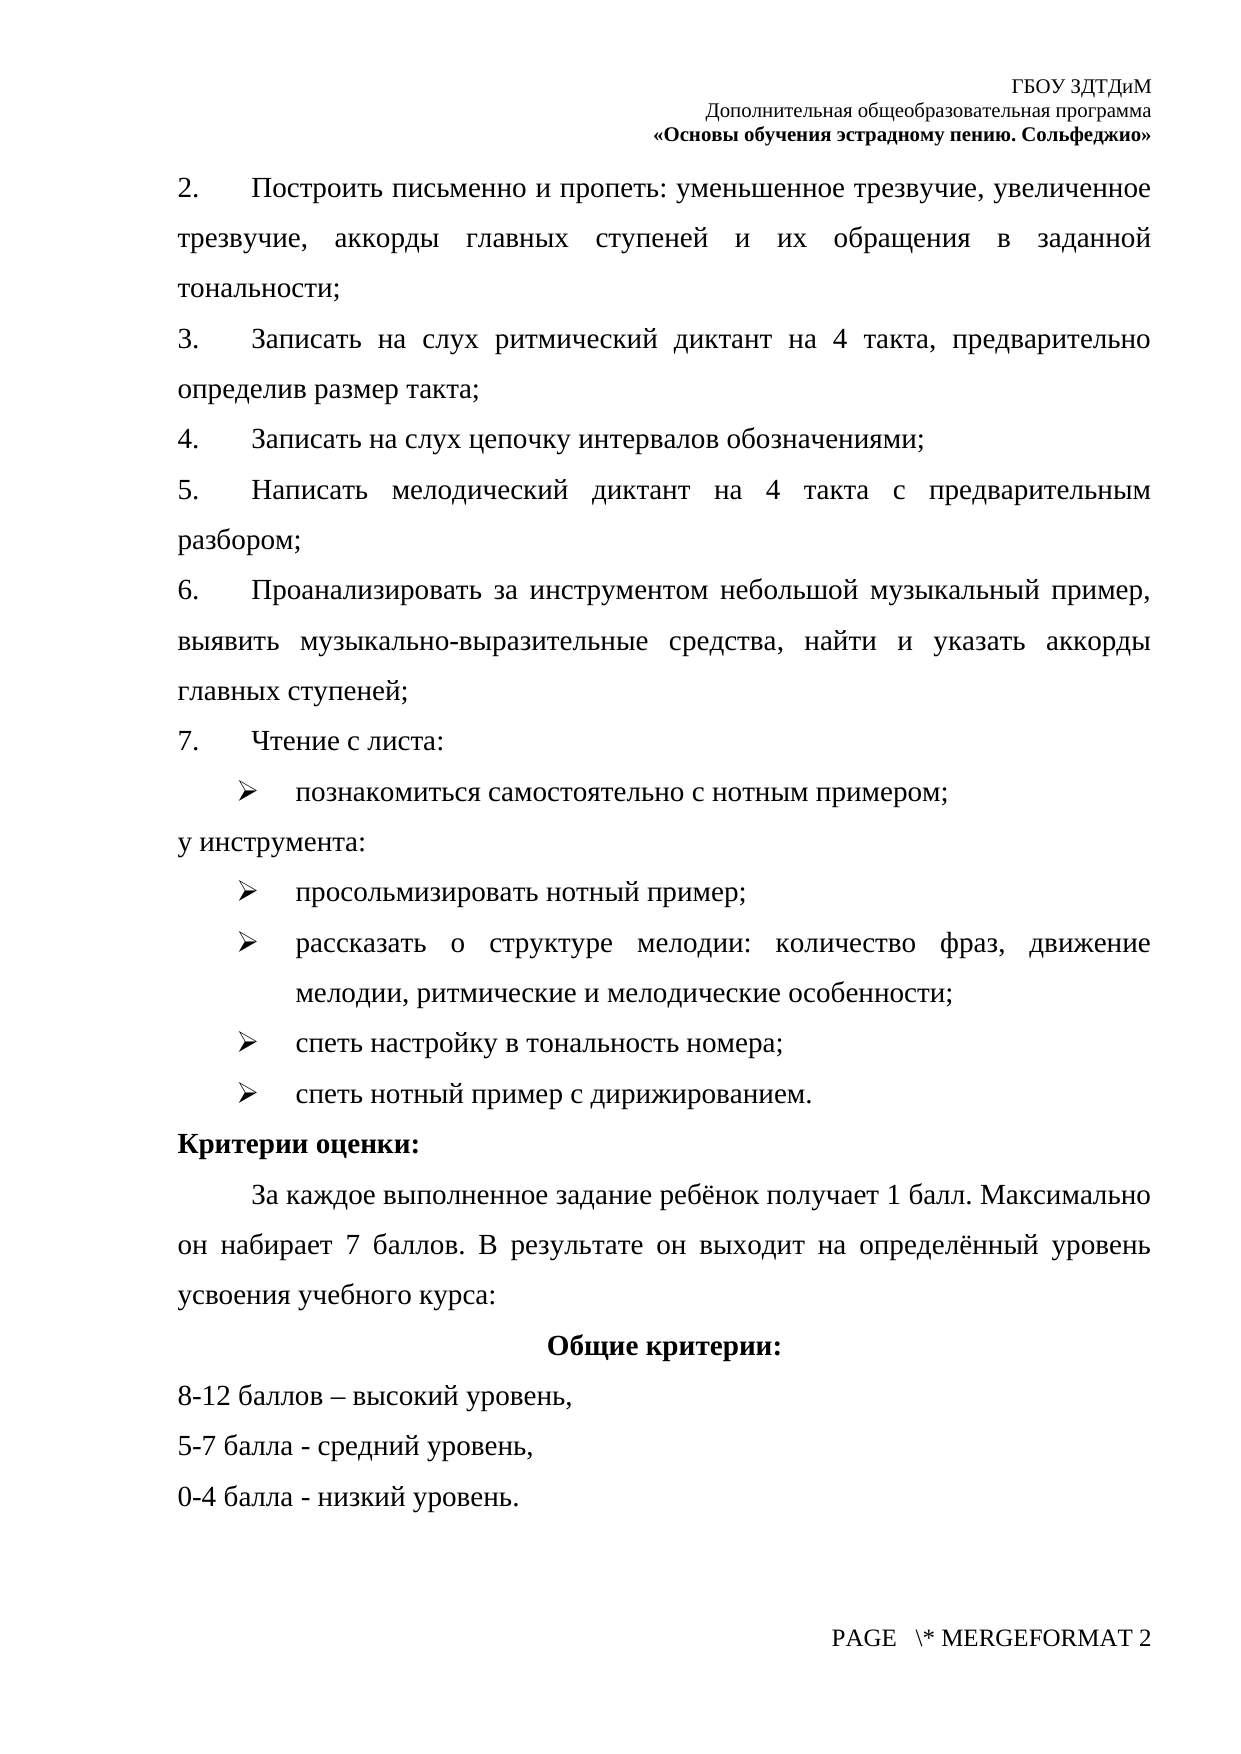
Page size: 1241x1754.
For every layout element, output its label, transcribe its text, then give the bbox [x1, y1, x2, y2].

text 8-12 баллов – высокий уровень, [177, 1378, 1152, 1412]
list просольмизировать нотный пример; [236, 874, 1152, 908]
list Написать мелодический диктант на 4 такта с предварительным разбором; [177, 472, 1152, 556]
list спеть нотный пример с дирижированием. [236, 1076, 1152, 1110]
text 5-7 балла - средний уровень, [177, 1428, 1152, 1462]
list Построить письменно и пропеть: уменьшенное трезвучие, увеличенное трезвучие, аккорды главных ступеней и их обращения в заданной тональности; [177, 170, 1152, 304]
list спеть настройку в тональность номера; [236, 1026, 1152, 1059]
text За каждое выполненное задание ребёнок получает 1 балл. Максимально он набирает 7 баллов. В результате он выходит на определённый уровень усвоения учебного курса: [177, 1177, 1152, 1311]
list рассказать о структуре мелодии: количество фраз, движение мелодии, ритмические и мелодические особенности; [236, 925, 1152, 1009]
text у инструмента: [177, 824, 1152, 858]
list Чтение с листа: [177, 723, 1152, 757]
list Записать на слух ритмический диктант на 4 такта, предварительно определив размер такта; [177, 321, 1152, 405]
text Критерии оценки: [177, 1126, 1152, 1160]
list Записать на слух цепочку интервалов обозначениями; [177, 422, 1152, 455]
text Общие критерии: [177, 1328, 1152, 1361]
text 0-4 балла - низкий уровень. [177, 1479, 1152, 1512]
list Проанализировать за инструментом небольшой музыкальный пример, выявить музыкально-выразительные средства, найти и указать аккорды главных ступеней; [177, 572, 1152, 707]
list познакомиться самостоятельно с нотным примером; [236, 774, 1152, 807]
